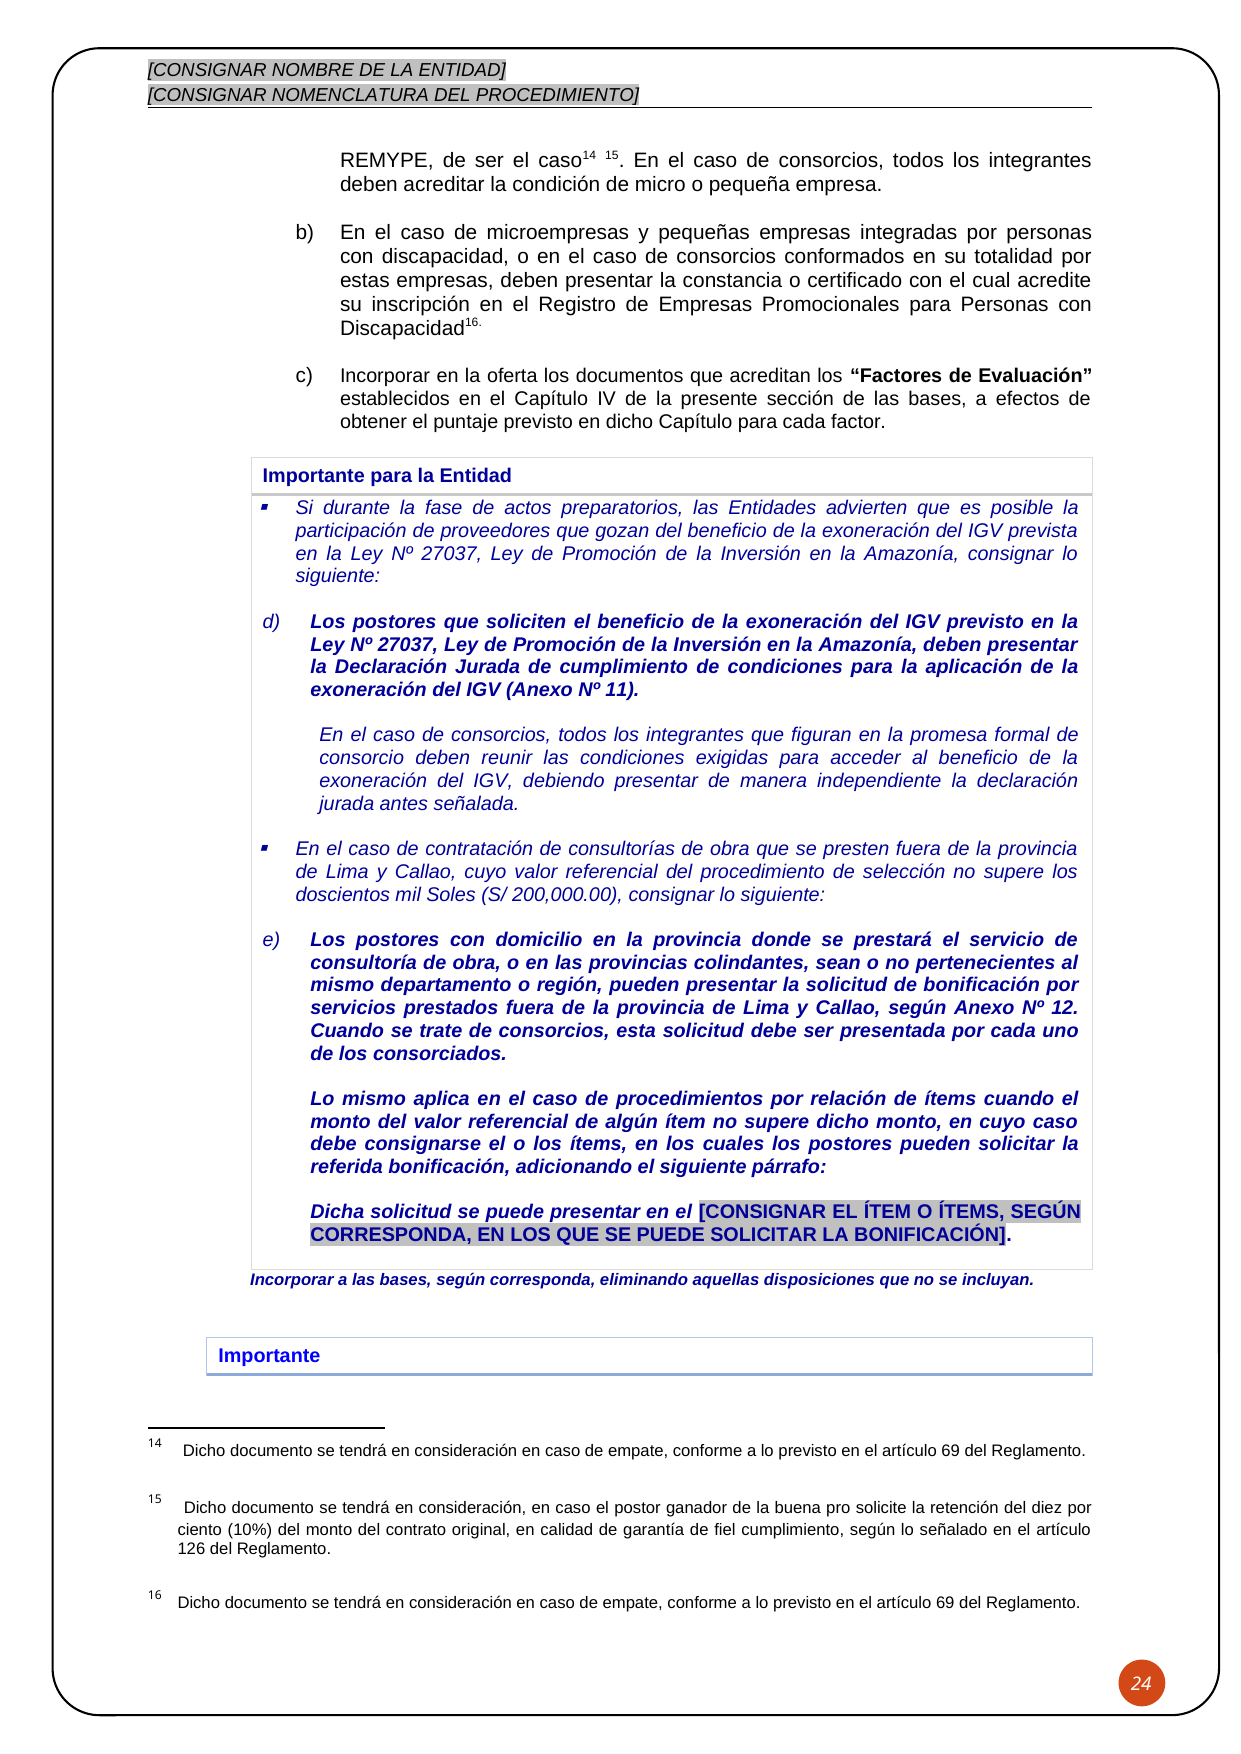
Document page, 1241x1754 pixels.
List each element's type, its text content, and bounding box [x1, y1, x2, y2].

table_header Importante [207, 1338, 1092, 1373]
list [295, 148, 1092, 196]
table_header Importante para la Entidad [252, 458, 1092, 493]
list Incorporar en la oferta los documentos que acreditan los “Factores de Evaluación” establecidos en el Capítulo IV de la presente sección de las bases, a efectos de obtener el puntaje previsto en dicho Capítulo para cada factor. [295, 363, 1092, 433]
list En el caso de microempresas y pequeñas empresas integradas por personas con discapacidad, o en el caso de consorcios conformados en su totalidad por estas empresas, deben presentar la constancia o certificado con el cual acredite su inscripción en el Registro de Empresas Promocionales para Personas con Discapacidad. [295, 219, 1092, 339]
table_cell Si durante la fase de actos preparatorios, las Entidades advierten que es posible la participación de proveedores que gozan del beneficio de la exoneración del IGV prevista en la Ley Nº 27037, Ley de Promoción de la Inversión en la Amazonía, consignar lo siguiente: Los postores que soliciten el beneficio de la exoneración del IGV previsto en la Ley Nº 27037, Ley de Promoción de la Inversión en la Amazonía, deben presentar la Declaración Jurada de cumplimiento de condiciones para la aplicación de la exoneración del IGV (Anexo Nº 11). En el caso de consorcios, todos los integrantes que figuran en la promesa formal de consorcio deben reunir las condiciones exigidas para acceder al beneficio de la exoneración del IGV, debiendo presentar de manera independiente la declaración jurada antes señalada. En el caso de contratación de consultorías de obra que se presten fuera de la provincia de Lima y Callao, cuyo valor referencial del procedimiento de selección no supere los doscientos mil Soles (S/ 200,000.00), consignar lo siguiente: Los postores con domicilio en la provincia donde se prestará el servicio de consultoría de obra, o en las provincias colindantes, sean o no pertenecientes al mismo departamento o región, pueden presentar la solicitud de bonificación por servicios prestados fuera de la provincia de Lima y Callao, según Anexo Nº 12. Cuando se trate de consorcios, esta solicitud debe ser presentada por cada uno de los consorciados. Lo mismo aplica en el caso de procedimientos por relación de ítems cuando el monto del valor referencial de algún ítem no supere dicho monto, en cuyo caso debe consignarse el o los ítems, en los cuales los postores pueden solicitar la referida bonificación, adicionando el siguiente párrafo: Dicha solicitud se puede presentar en el [CONSIGNAR EL ÍTEM O ÍTEMS, SEGÚN CORRESPONDA, EN LOS QUE SE PUEDE SOLICITAR LA BONIFICACIÓN]. [252, 496, 1092, 1268]
text Incorporar a las bases, según corresponda, eliminando aquellas disposiciones que no se incluyan. [250, 1270, 1092, 1289]
